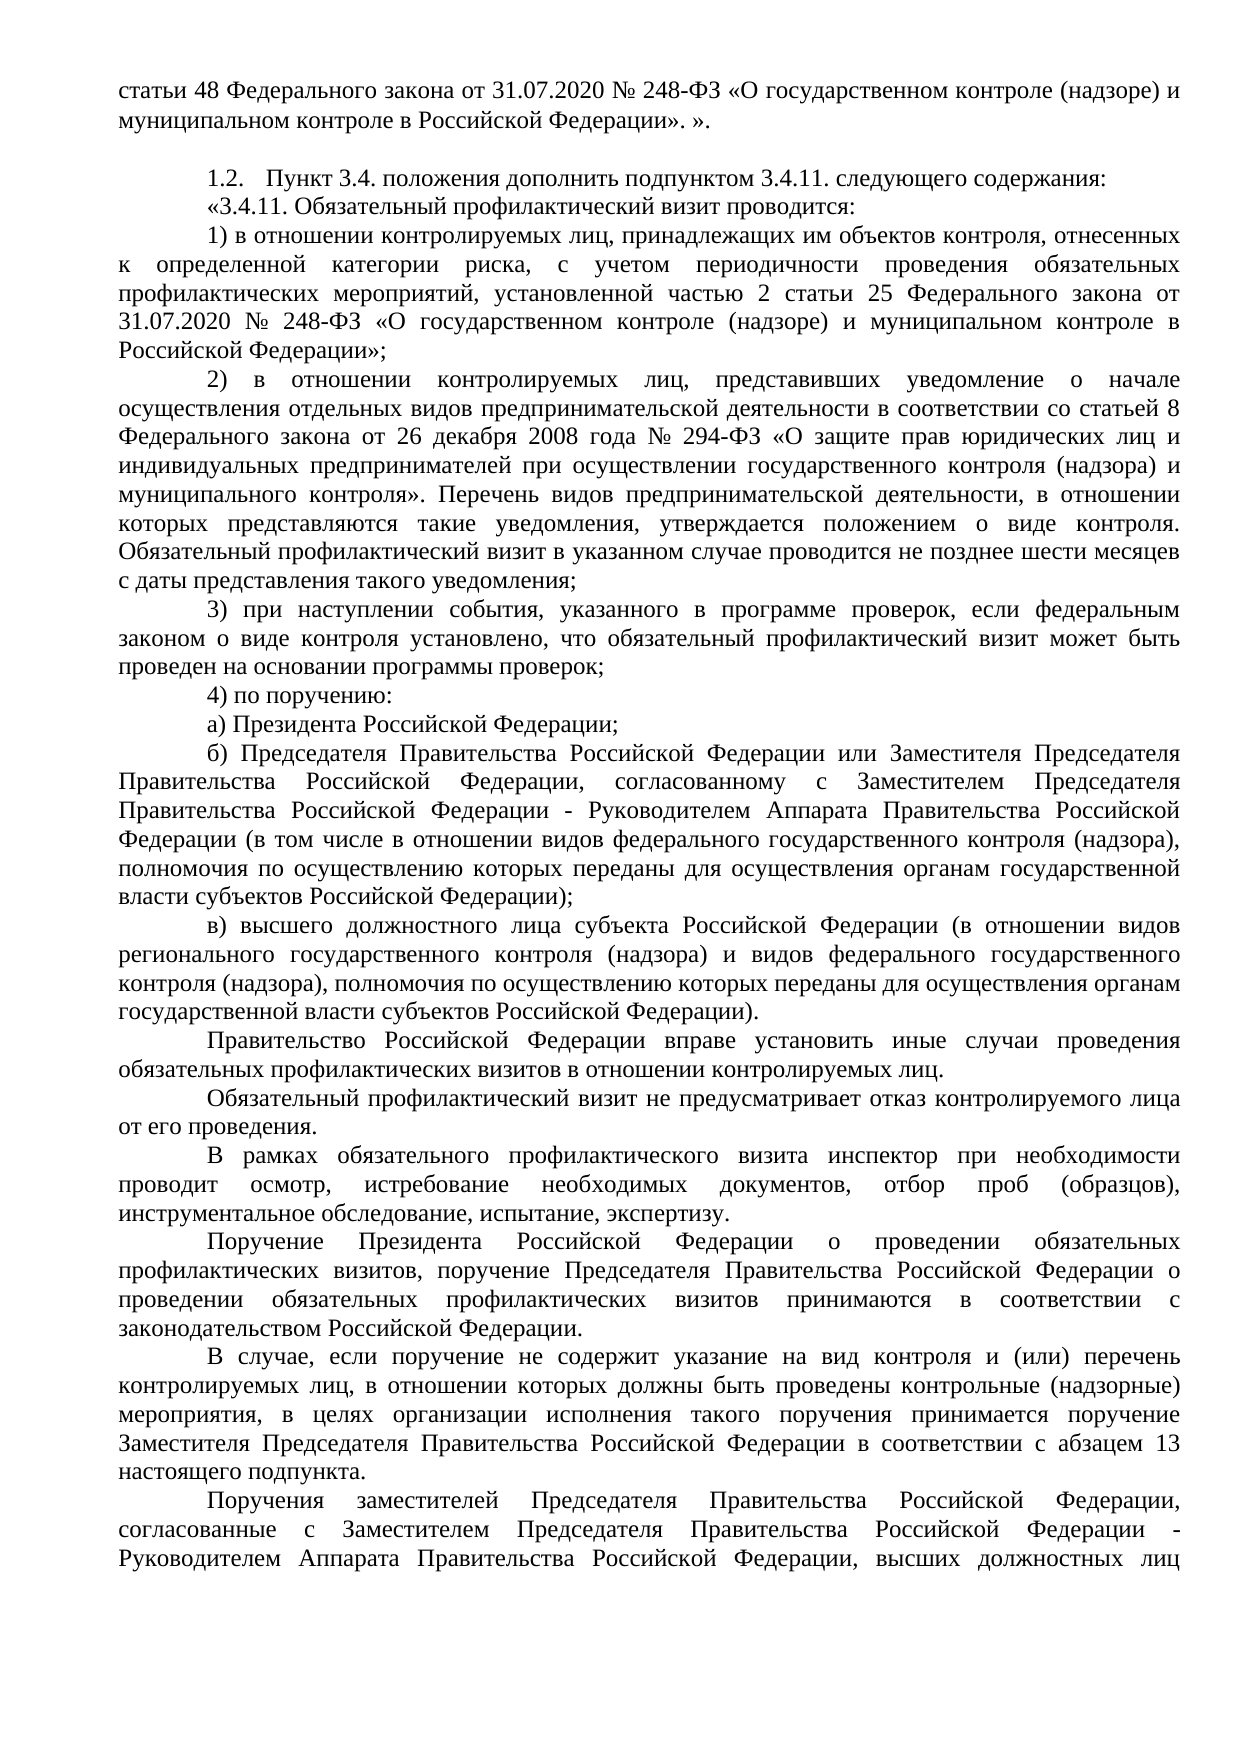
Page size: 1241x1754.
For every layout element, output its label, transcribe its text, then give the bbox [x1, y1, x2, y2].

text 4) по поручению: [118, 680, 1181, 709]
text 1.2. Пункт 3.4. положения дополнить подпунктом 3.4.11. следующего содержания: [118, 163, 1181, 191]
text «3.4.11. Обязательный профилактический визит проводится: [118, 191, 1181, 220]
text В случае, если поручение не содержит указание на вид контроля и (или) перечень контролируемых лиц, в отношении которых должны быть проведены контрольные (надзорные) мероприятия, в целях организации исполнения такого поручения принимается поручение Заместителя Председателя Правительства Российской Федерации в соответствии с абзацем 13 настоящего подпункта. [118, 1341, 1181, 1485]
text в) высшего должностного лица субъекта Российской Федерации (в отношении видов регионального государственного контроля (надзора) и видов федерального государственного контроля (надзора), полномочия по осуществлению которых переданы для осуществления органам государственной власти субъектов Российской Федерации). [118, 910, 1181, 1025]
text Правительство Российской Федерации вправе установить иные случаи проведения обязательных профилактических визитов в отношении контролируемых лиц. [118, 1025, 1181, 1083]
text 3) при наступлении события, указанного в программе проверок, если федеральным законом о виде контроля установлено, что обязательный профилактический визит может быть проведен на основании программы проверок; [118, 594, 1181, 680]
text Поручение Президента Российской Федерации о проведении обязательных профилактических визитов, поручение Председателя Правительства Российской Федерации о проведении обязательных профилактических визитов принимаются в соответствии с законодательством Российской Федерации. [118, 1226, 1181, 1341]
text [118, 74, 1181, 134]
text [118, 1485, 1181, 1571]
text 2) в отношении контролируемых лиц, представивших уведомление о начале осуществления отдельных видов предпринимательской деятельности в соответствии со статьей 8 Федерального закона от 26 декабря 2008 года № 294-ФЗ «О защите прав юридических лиц и индивидуальных предпринимателей при осуществлении государственного контроля (надзора) и муниципального контроля». Перечень видов предпринимательской деятельности, в отношении которых представляются такие уведомления, утверждается положением о виде контроля. Обязательный профилактический визит в указанном случае проводится не позднее шести месяцев с даты представления такого уведомления; [118, 364, 1181, 594]
text б) Председателя Правительства Российской Федерации или Заместителя Председателя Правительства Российской Федерации, согласованному с Заместителем Председателя Правительства Российской Федерации - Руководителем Аппарата Правительства Российской Федерации (в том числе в отношении видов федерального государственного контроля (надзора), полномочия по осуществлению которых переданы для осуществления органам государственной власти субъектов Российской Федерации); [118, 738, 1181, 910]
text 1) в отношении контролируемых лиц, принадлежащих им объектов контроля, отнесенных к определенной категории риска, с учетом периодичности проведения обязательных профилактических мероприятий, установленной частью 2 статьи 25 Федерального закона от 31.07.2020 № 248-ФЗ «О государственном контроле (надзоре) и муниципальном контроле в Российской Федерации»; [118, 220, 1181, 364]
text а) Президента Российской Федерации; [118, 709, 1181, 738]
text Обязательный профилактический визит не предусматривает отказ контролируемого лица от его проведения. [118, 1083, 1181, 1140]
text В рамках обязательного профилактического визита инспектор при необходимости проводит осмотр, истребование необходимых документов, отбор проб (образцов), инструментальное обследование, испытание, экспертизу. [118, 1140, 1181, 1226]
